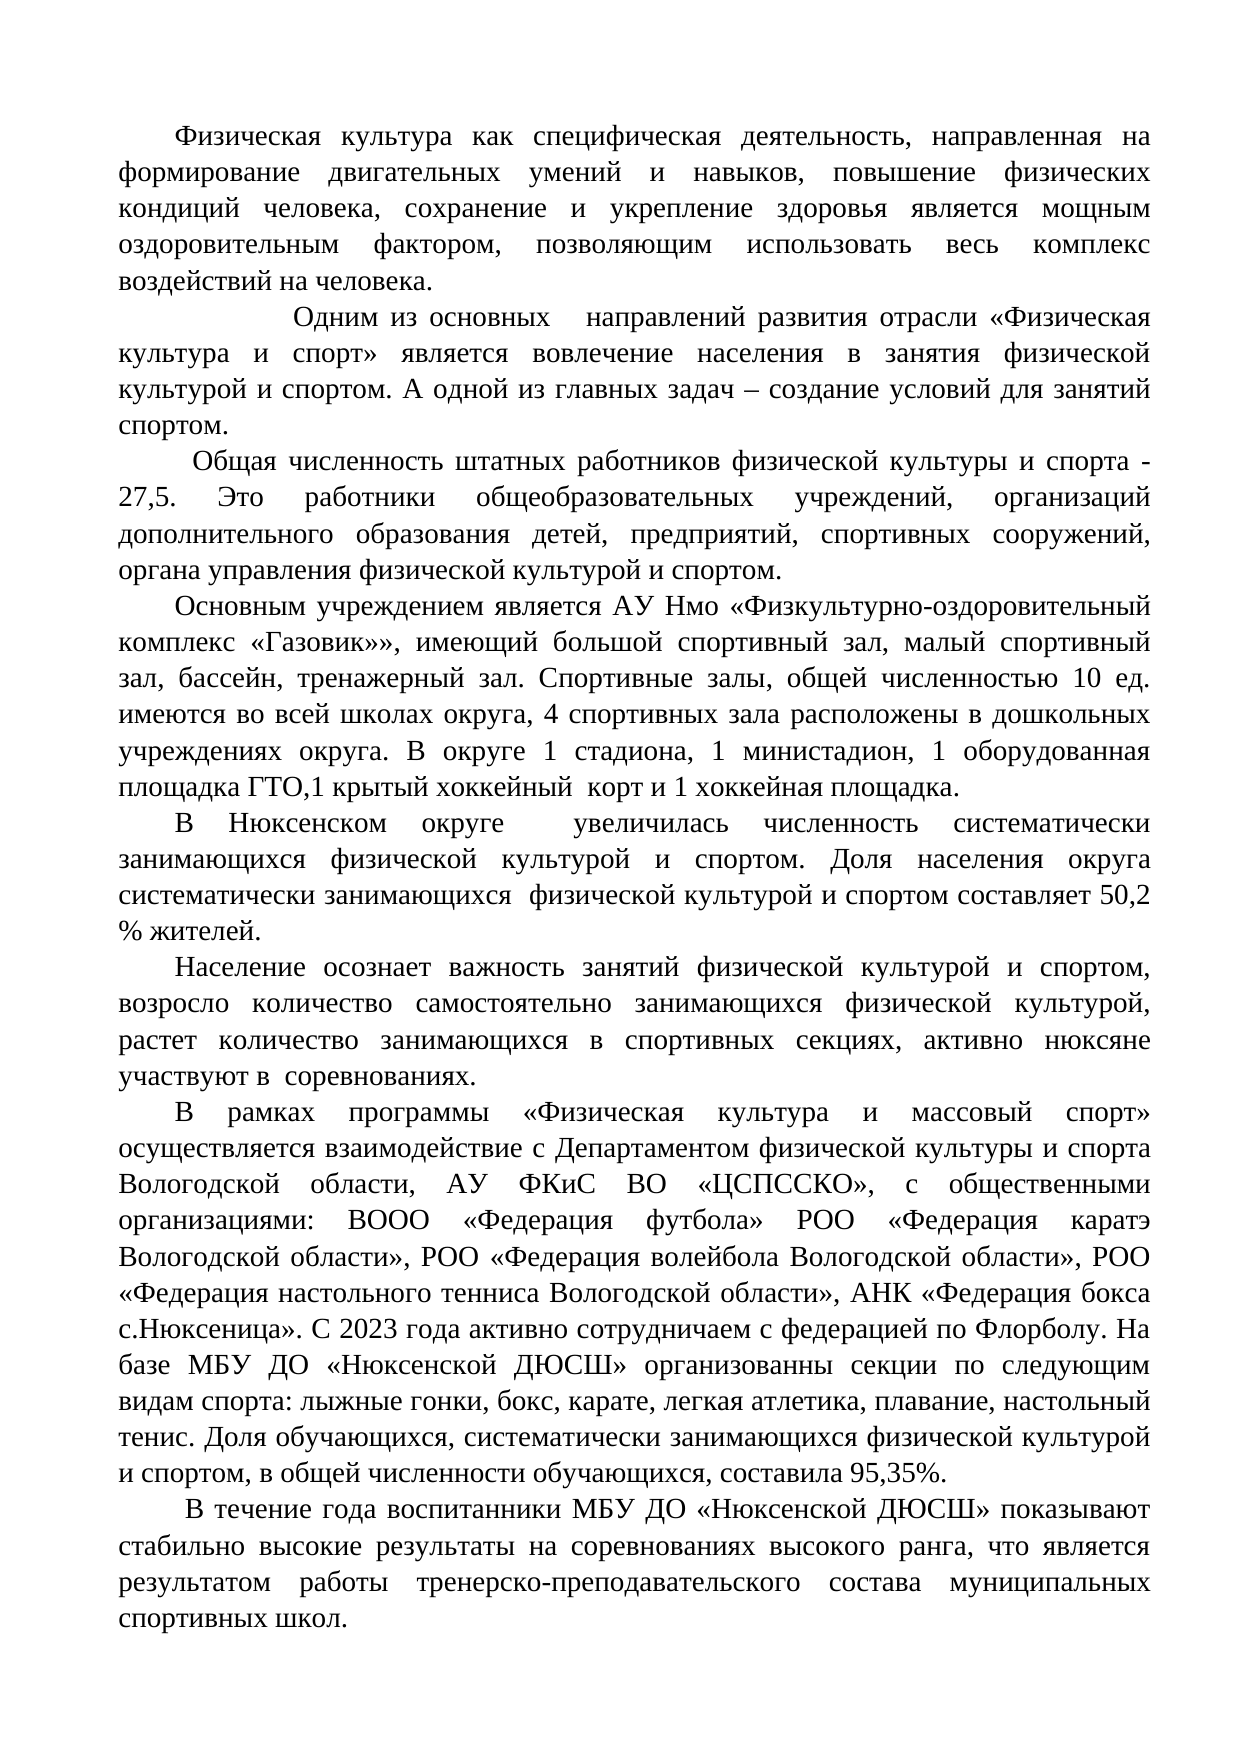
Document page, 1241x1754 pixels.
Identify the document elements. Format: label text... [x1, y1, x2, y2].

text В течение года воспитанники МБУ ДО «Нюксенской ДЮСШ» показывают стабильно высокие результаты на соревнованиях высокого ранга, что является результатом работы тренерско-преподавательского состава муниципальных спортивных школ. [118, 1492, 1152, 1634]
text Общая численность штатных работников физической культуры и спорта -27,5. Это работники общеобразовательных учреждений, организаций дополнительного образования детей, предприятий, спортивных сооружений, органа управления физической культурой и спортом. [118, 443, 1152, 585]
text В рамках программы «Физическая культура и массовый спорт» осуществляется взаимодействие с Департаментом физической культуры и спорта Вологодской области, АУ ФКиС ВО «ЦСПССКО», с общественными организациями: ВООО «Федерация футбола» РОО «Федерация каратэ Вологодской области», РОО «Федерация волейбола Вологодской области», РОО «Федерация настольного тенниса Вологодской области», АНК «Федерация бокса с.Нюксеница». С 2023 года активно сотрудничаем с федерацией по Флорболу. На базе МБУ ДО «Нюксенской ДЮСШ» организованны секции по следующим видам спорта: лыжные гонки, бокс, карате, легкая атлетика, плавание, настольный тенис. Доля обучающихся, систематически занимающихся физической культурой и спортом, в общей численности обучающихся, составила 95,35%. [118, 1094, 1152, 1489]
text В Нюксенском округе увеличилась численность систематически занимающихся физической культурой и спортом. Доля населения округа систематически занимающихся физической культурой и спортом составляет 50,2 % жителей. [118, 805, 1152, 947]
text Основным учреждением является АУ Нмо «Физкультурно-оздоровительный комплекс «Газовик»», имеющий большой спортивный зал, малый спортивный зал, бассейн, тренажерный зал. Спортивные залы, общей численностью 10 ед. имеются во всей школах округа, 4 спортивных зала расположены в дошкольных учреждениях округа. В округе 1 стадиона, 1 министадион, 1 оборудованная площадка ГТО,1 крытый хоккейный корт и 1 хоккейная площадка. [118, 588, 1152, 802]
text Одним из основных направлений развития отрасли «Физическая культура и спорт» является вовлечение населения в занятия физической культурой и спортом. А одной из главных задач – создание условий для занятий спортом. [118, 299, 1152, 441]
text Население осознает важность занятий физической культурой и спортом, возросло количество самостоятельно занимающихся физической культурой, растет количество занимающихся в спортивных секциях, активно нюксяне участвуют в соревнованиях. [118, 949, 1152, 1091]
text Физическая культура как специфическая деятельность, направленная на формирование двигательных умений и навыков, повышение физических кондиций человека, сохранение и укрепление здоровья является мощным оздоровительным фактором, позволяющим использовать весь комплекс воздействий на человека. [118, 118, 1152, 296]
